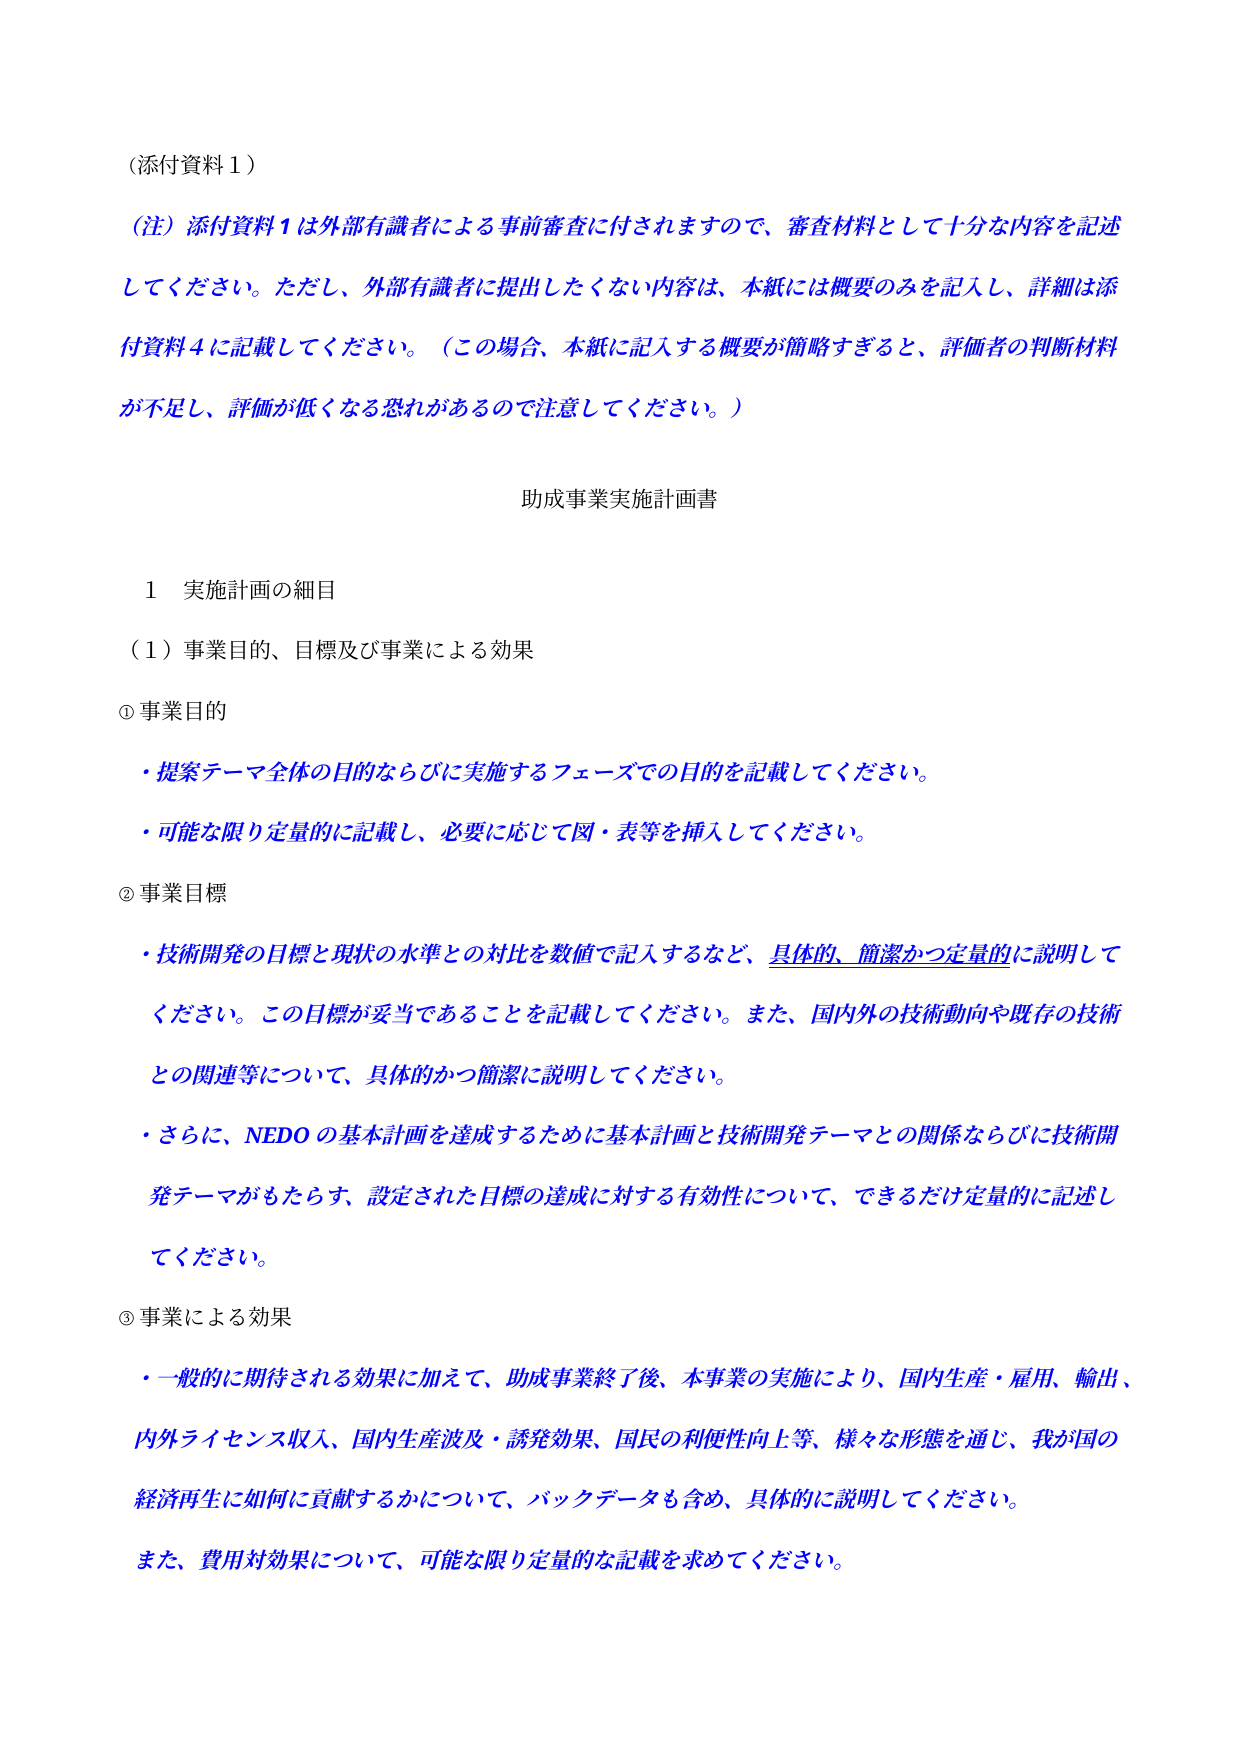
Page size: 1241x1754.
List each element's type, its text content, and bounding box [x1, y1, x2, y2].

text （注）添付資料1は外部有識者による事前審査に付されますので、審査材料として十分な内容を記述してください。ただし、外部有識者に提出したくない内容は、本紙には概要のみを記入し、詳細は添付資料４に記載してください。（この場合、本紙に記入する概要が簡略すぎると、評価者の判断材料が不足し、評価が低くなる恐れがあるので注意してください。） [118, 195, 1122, 437]
text ・可能な限り定量的に記載し、必要に応じて図・表等を挿入してください。 [133, 801, 1122, 862]
subtitle 助成事業実施計画書 [118, 468, 1122, 528]
text ・提案テーマ全体の目的ならびに実施するフェーズでの目的を記載してください。 [133, 740, 1122, 801]
text ③事業による効果 [118, 1286, 1122, 1347]
subtitle １ 実施計画の細目 [118, 558, 1122, 619]
text ・さらに、NEDOの基本計画を達成するために基本計画と技術開発テーマとの関係ならびに技術開発テーマがもたらす、設定された目標の達成に対する有効性について、できるだけ定量的に記述してください。 [133, 1104, 1122, 1286]
text （１）事業目的、目標及び事業による効果 [118, 619, 1122, 680]
text ②事業目標 [118, 862, 1122, 922]
text ①事業目的 [118, 680, 1122, 740]
text また、費用対効果について、可能な限り定量的な記載を求めてください。 [133, 1528, 1122, 1589]
text ・技術開発の目標と現状の水準との対比を数値で記入するなど、具体的、簡潔かつ定量的に説明してください。この目標が妥当であることを記載してください。また、国内外の技術動向や既存の技術との関連等について、具体的かつ簡潔に説明してください。 [133, 922, 1122, 1104]
text ・一般的に期待される効果に加えて、助成事業終了後、本事業の実施により、国内生産・雇用、輸出、内外ライセンス収入、国内生産波及・誘発効果、国民の利便性向上等、様々な形態を通じ、我が国の経済再生に如何に貢献するかについて、バックデータも含め、具体的に説明してください。 [133, 1347, 1122, 1528]
text （添付資料１） [118, 134, 1122, 195]
